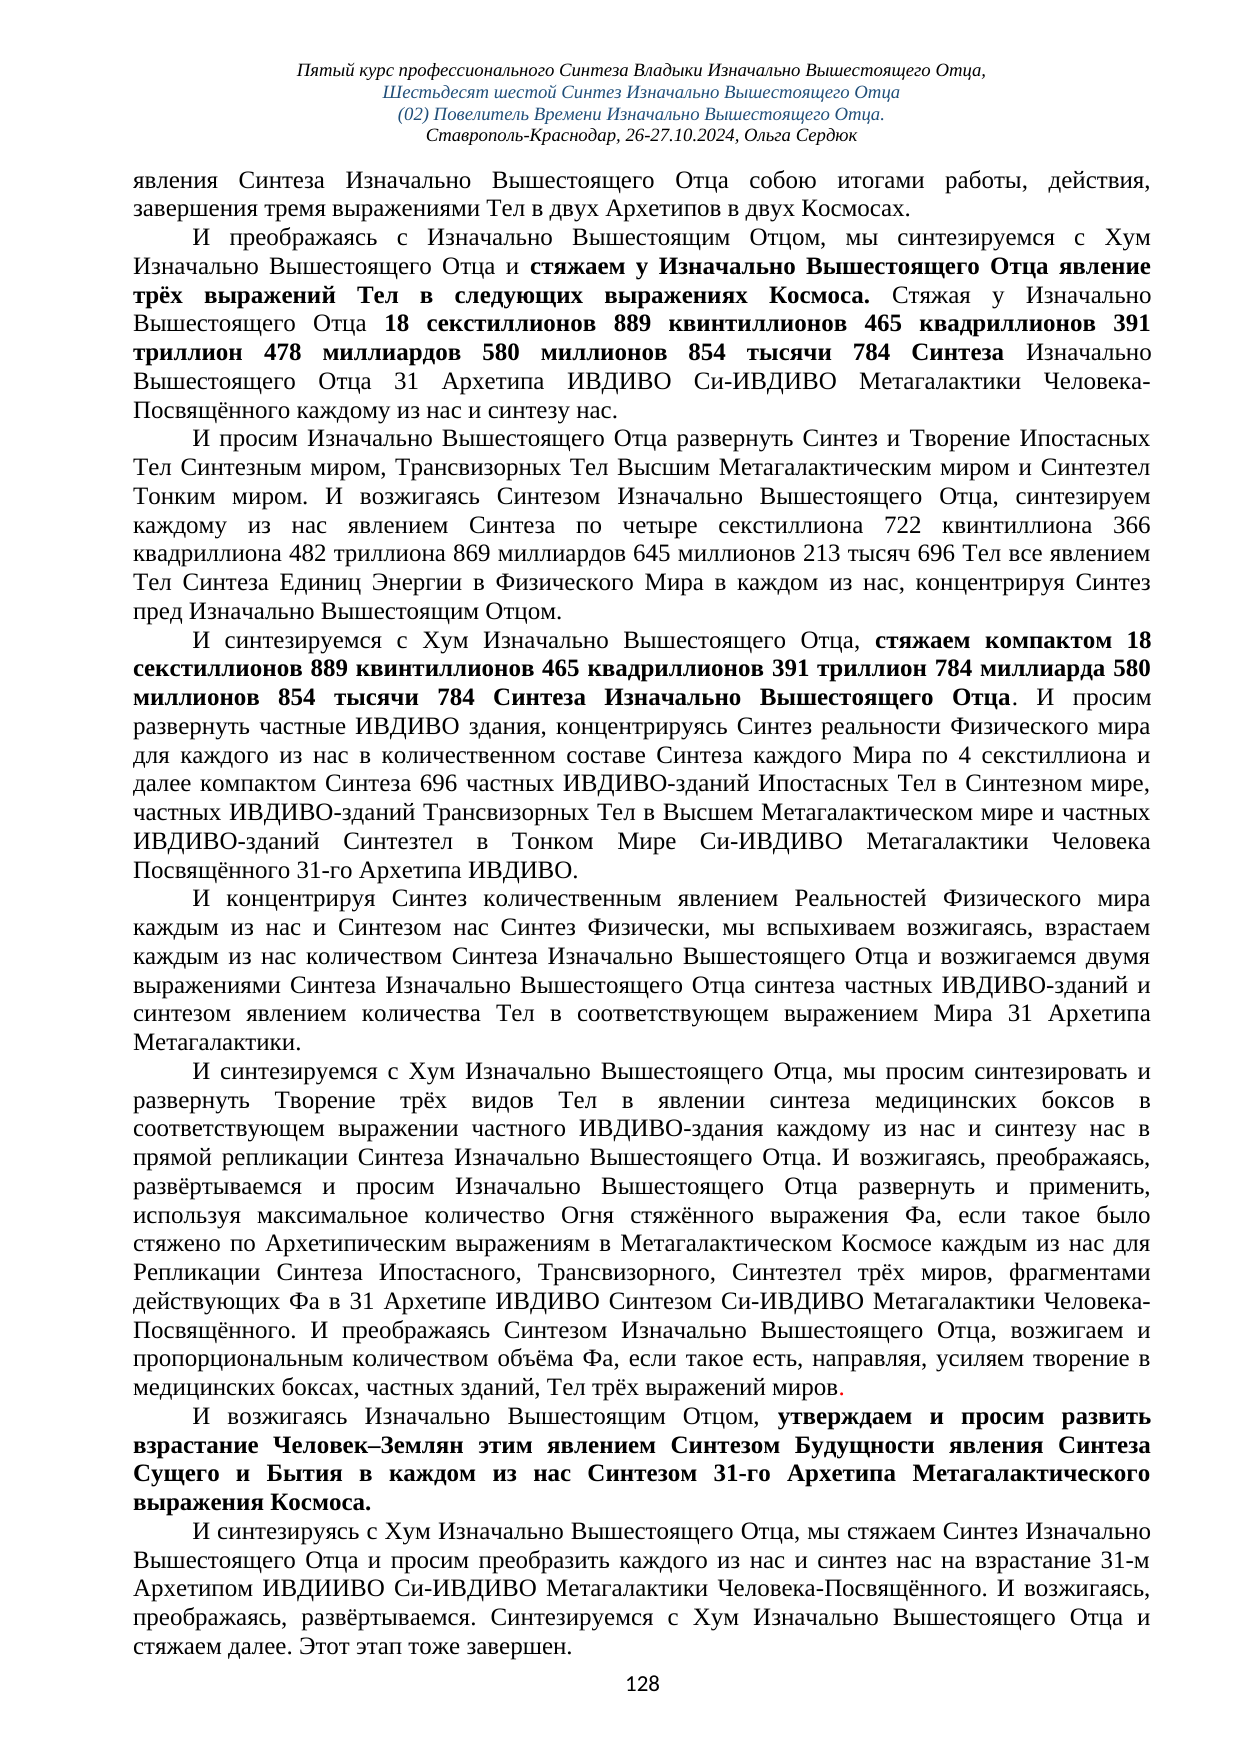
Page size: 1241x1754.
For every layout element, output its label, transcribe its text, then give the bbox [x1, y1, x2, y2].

text И синтезируемся с Хум Изначально Вышестоящего Отца, мы просим синтезировать и развернуть Творение трёх видов Тел в явлении синтеза медицинских боксов в соответствующем выражении частного ИВДИВО-здания каждому из нас и синтезу нас в прямой репликации Синтеза Изначально Вышестоящего Отца. И возжигаясь, преображаясь, развёртываемся и просим Изначально Вышестоящего Отца развернуть и применить, используя максимальное количество Огня стяжённого выражения Фа, если такое было стяжено по Архетипическим выражениям в Метагалактическом Космосе каждым из нас для Репликации Синтеза Ипостасного, Трансвизорного, Синтезтел трёх миров, фрагментами действующих Фа в 31 Архетипе ИВДИВО Синтезом Си-ИВДИВО Метагалактики Человека-Посвящённого. И преображаясь Синтезом Изначально Вышестоящего Отца, возжигаем и пропорциональным количеством объёма Фа, если такое есть, направляя, усиляем творение в медицинских боксах, частных зданий, Тел трёх выражений миров. [133, 1056, 1152, 1401]
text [133, 165, 1152, 222]
text И синтезируемся с Хум Изначально Вышестоящего Отца, стяжаем компактом 18 секстиллионов 889 квинтиллионов 465 квадриллионов 391 триллион 784 миллиарда 580 миллионов 854 тысячи 784 Синтеза Изначально Вышестоящего Отца. И просим развернуть частные ИВДИВО здания, концентрируясь Синтез реальности Физического мира для каждого из нас в количественном составе Синтеза каждого Мира по 4 секстиллиона и далее компактом Синтеза 696 частных ИВДИВО-зданий Ипостасных Тел в Синтезном мире, частных ИВДИВО-зданий Трансвизорных Тел в Высшем Метагалактическом мире и частных ИВДИВО-зданий Синтезтел в Тонком Мире Си-ИВДИВО Метагалактики Человека Посвящённого 31-го Архетипа ИВДИВО. [133, 625, 1152, 883]
text И просим Изначально Вышестоящего Отца развернуть Синтез и Творение Ипостасных Тел Синтезным миром, Трансвизорных Тел Высшим Метагалактическим миром и Синтезтел Тонким миром. И возжигаясь Синтезом Изначально Вышестоящего Отца, синтезируем каждому из нас явлением Синтеза по четыре секстиллиона 722 квинтиллиона 366 квадриллиона 482 триллиона 869 миллиардов 645 миллионов 213 тысяч 696 Тел все явлением Тел Синтеза Единиц Энергии в Физического Мира в каждом из нас, концентрируя Синтез пред Изначально Вышестоящим Отцом. [133, 423, 1152, 625]
text И возжигаясь Изначально Вышестоящим Отцом, утверждаем и просим развить взрастание Человек–Землян этим явлением Синтезом Будущности явления Синтеза Сущего и Бытия в каждом из нас Синтезом 31-го Архетипа Метагалактического выражения Космоса. [133, 1401, 1152, 1516]
text И концентрируя Синтез количественным явлением Реальностей Физического мира каждым из нас и Синтезом нас Синтез Физически, мы вспыхиваем возжигаясь, взрастаем каждым из нас количеством Синтеза Изначально Вышестоящего Отца и возжигаемся двумя выражениями Синтеза Изначально Вышестоящего Отца синтеза частных ИВДИВО-зданий и синтезом явлением количества Тел в соответствующем выражением Мира 31 Архетипа Метагалактики. [133, 883, 1152, 1056]
text И синтезируясь с Хум Изначально Вышестоящего Отца, мы стяжаем Синтез Изначально Вышестоящего Отца и просим преобразить каждого из нас и синтез нас на взрастание 31-м Архетипом ИВДИИВО Си-ИВДИВО Метагалактики Человека-Посвящённого. И возжигаясь, преображаясь, развёртываемся. Синтезируемся с Хум Изначально Вышестоящего Отца и стяжаем далее. Этот этап тоже завершен. [133, 1516, 1152, 1660]
text И преображаясь с Изначально Вышестоящим Отцом, мы синтезируемся с Хум Изначально Вышестоящего Отца и стяжаем у Изначально Вышестоящего Отца явление трёх выражений Тел в следующих выражениях Космоса. Стяжая у Изначально Вышестоящего Отца 18 секстиллионов 889 квинтиллионов 465 квадриллионов 391 триллион 478 миллиардов 580 миллионов 854 тысячи 784 Синтеза Изначально Вышестоящего Отца 31 Архетипа ИВДИВО Си-ИВДИВО Метагалактики Человека-Посвящённого каждому из нас и синтезу нас. [133, 222, 1152, 423]
